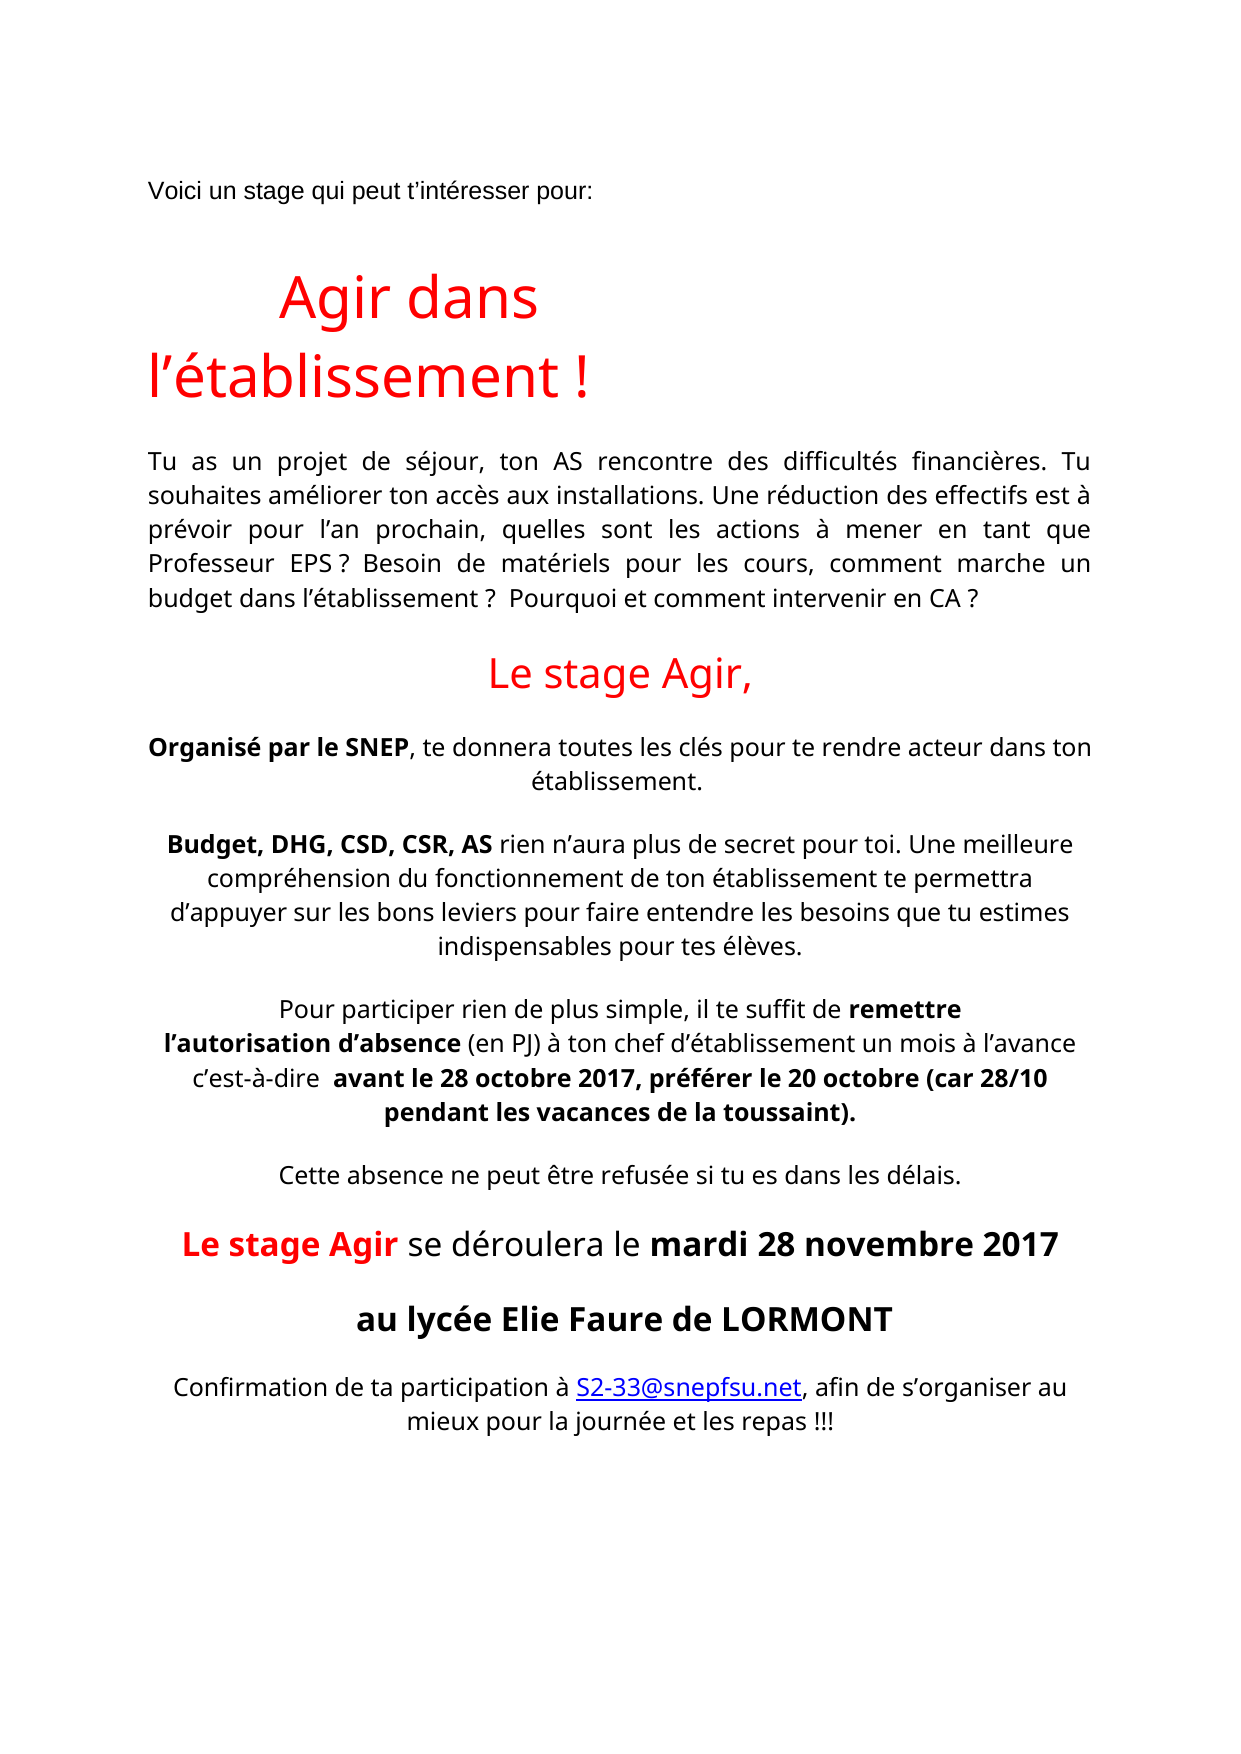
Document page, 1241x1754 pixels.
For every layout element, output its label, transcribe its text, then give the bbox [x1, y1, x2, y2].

text Organisé par le SNEP, te donnera toutes les clés pour te rendre acteur dans ton établissement. [148, 729, 1093, 797]
text au lycée Elie Faure de LORMONT [148, 1295, 1093, 1341]
text Le stage Agir se déroulera le mardi 28 novembre 2017 [148, 1221, 1093, 1266]
text Budget, DHG, CSD, CSR, AS rien n’aura plus de secret pour toi. Une meilleure compréhension du fonctionnement de ton établissement te permettra d’appuyer sur les bons leviers pour faire entendre les besoins que tu estimes indispensables pour tes élèves. [148, 827, 1093, 963]
text Pour participer rien de plus simple, il te suffit de remettre l’autorisation d’absence (en PJ) à ton chef d’établissement un mois à l’avance c’est-à-dire avant le 28 octobre 2017, préférer le 20 octobre (car 28/10 pendant les vacances de la toussaint). [148, 992, 1093, 1128]
text Tu as un projet de séjour, ton AS rencontre des difficultés financières. Tu souhaites améliorer ton accès aux installations. Une réduction des effectifs est à prévoir pour l’an prochain, quelles sont les actions à mener en tant que Professeur EPS ? Besoin de matériels pour les cours, comment marche un budget dans l’établissement ? Pourquoi et comment intervenir en CA ? [148, 444, 1093, 614]
text Voici un stage qui peut t’intéresser pour: [148, 176, 1093, 205]
text Confirmation de ta participation à S2-33@snepfsu.net, afin de s’organiser au mieux pour la journée et les repas !!! [148, 1370, 1093, 1438]
text Cette absence ne peut être refusée si tu es dans les délais. [148, 1157, 1093, 1192]
text Le stage Agir, [148, 643, 1093, 700]
text Agir dans l’établissement ! [148, 256, 1093, 415]
